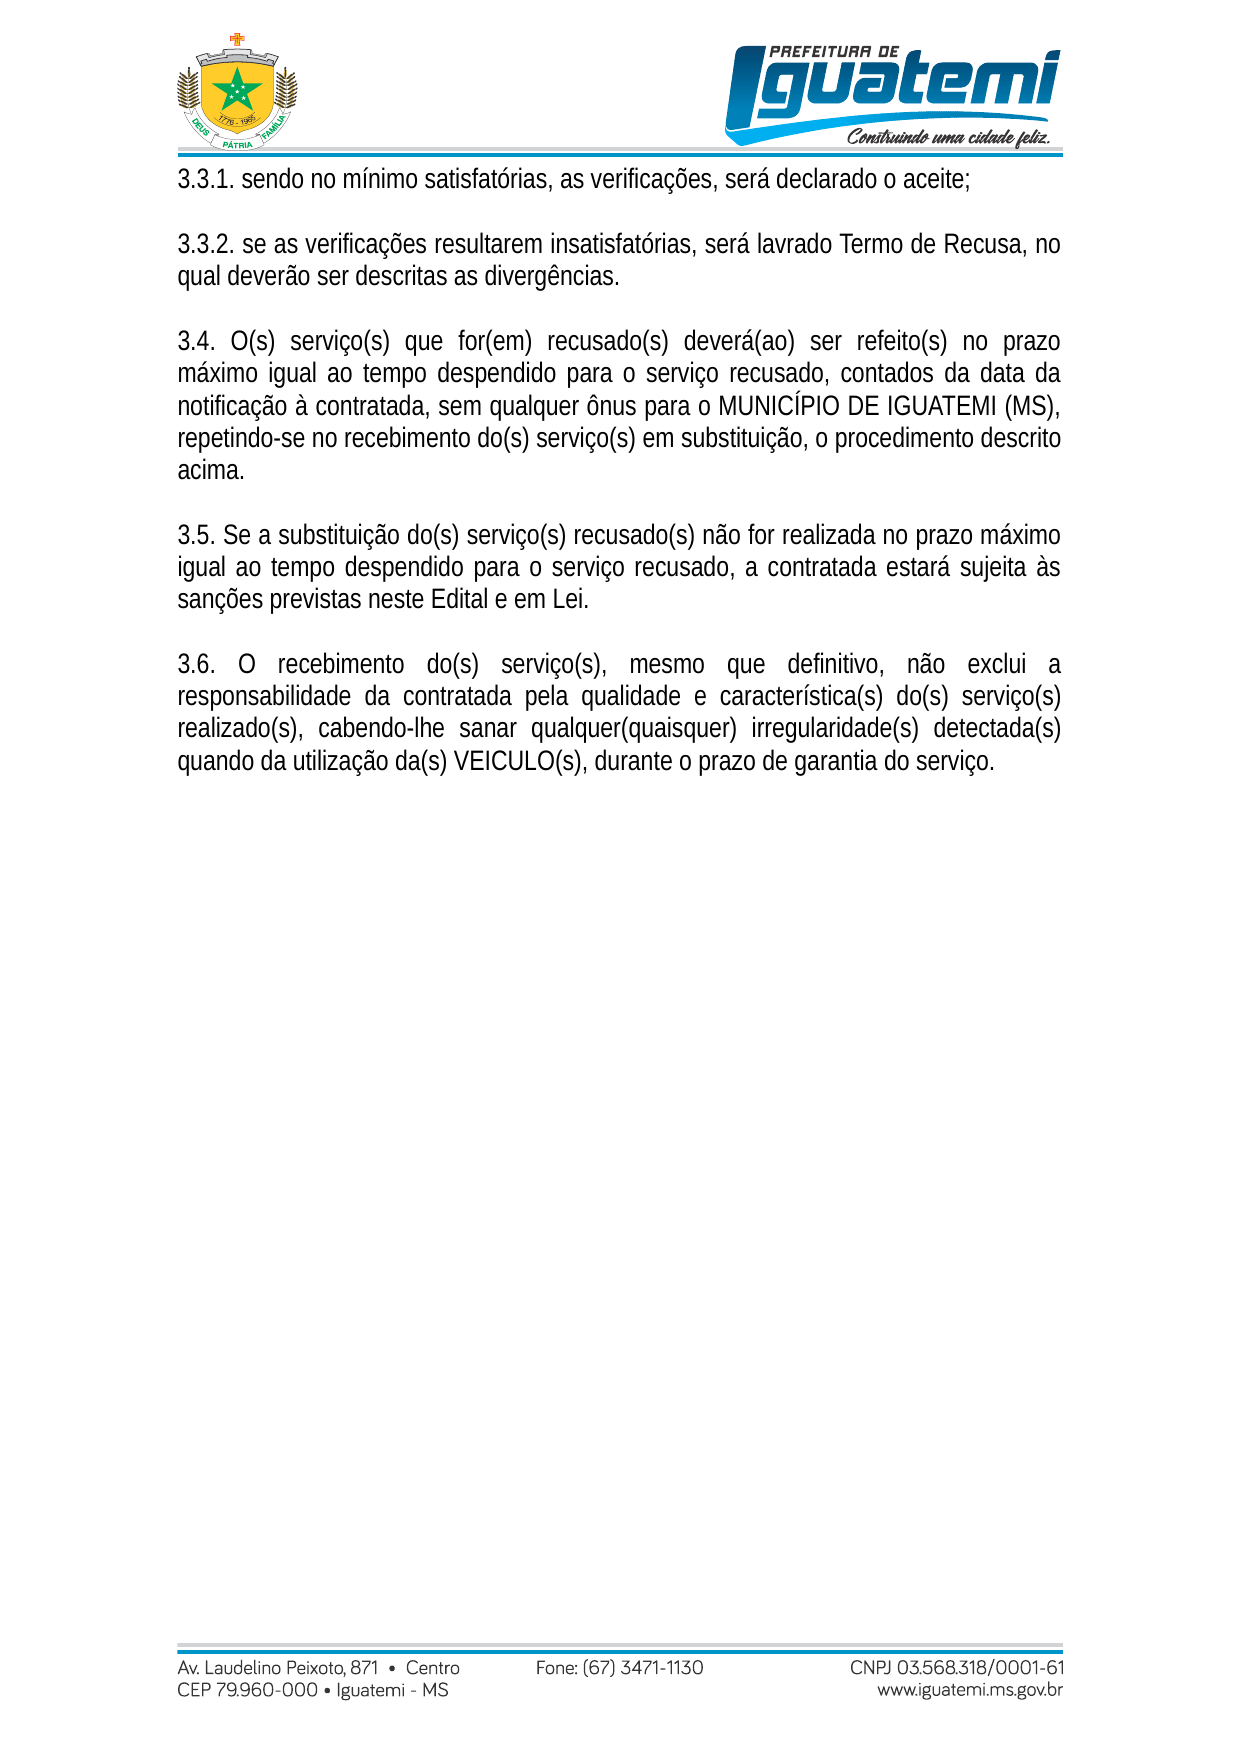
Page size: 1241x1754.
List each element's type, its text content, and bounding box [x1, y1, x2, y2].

text 3.3.1. sendo no mínimo satisfatórias, as verificações, será declarado o aceite; [177, 162, 1063, 195]
text 3.6. O recebimento do(s) serviço(s), mesmo que definitivo, não exclui a responsabilidade da contratada pela qualidade e característica(s) do(s) serviço(s) realizado(s), cabendo-lhe sanar qualquer(quaisquer) irregularidade(s) detectada(s) quando da utilização da(s) VEICULO(s), durante o prazo de garantia do serviço. [177, 647, 1063, 776]
text 3.3.2. se as verificações resultarem insatisfatórias, será lavrado Termo de Recusa, no qual deverão ser descritas as divergências. [177, 227, 1063, 292]
text 3.5. Se a substituição do(s) serviço(s) recusado(s) não for realizada no prazo máximo igual ao tempo despendido para o serviço recusado, a contratada estará sujeita às sanções previstas neste Edital e em Lei. [177, 518, 1063, 614]
text 3.4. O(s) serviço(s) que for(em) recusado(s) deverá(ao) ser refeito(s) no prazo máximo igual ao tempo despendido para o serviço recusado, contados da data da notificação à contratada, sem qualquer ônus para o MUNICÍPIO DE IGUATEMI (MS), repetindo-se no recebimento do(s) serviço(s) em substituição, o procedimento descrito acima. [177, 324, 1063, 485]
